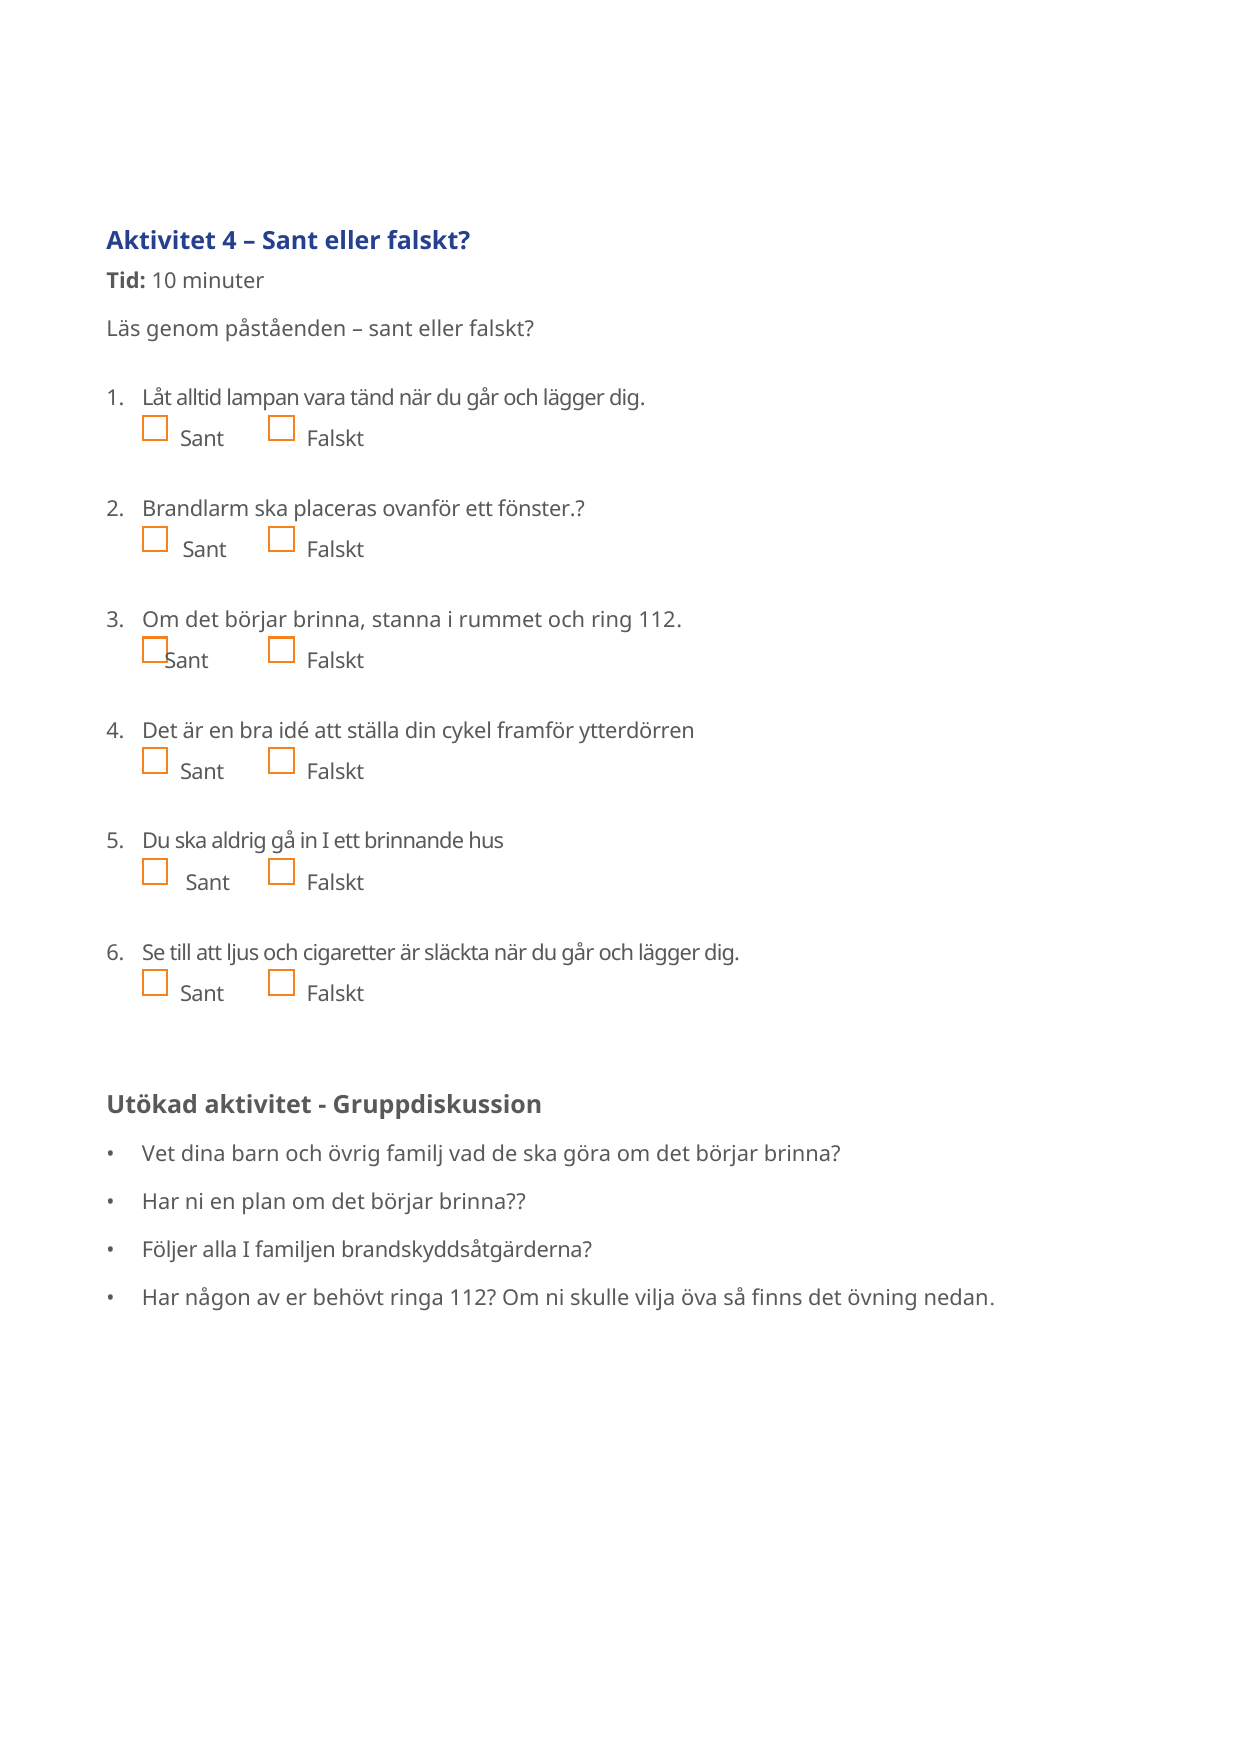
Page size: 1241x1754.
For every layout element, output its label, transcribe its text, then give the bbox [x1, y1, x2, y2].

list Se till att ljus och cigaretter är släckta när du går och lägger dig. Sant Falskt [106, 936, 1082, 1008]
text Sant Falskt [106, 867, 559, 897]
text Sant Falskt [0, 645, 765, 675]
text Läs genom påståenden – sant eller falskt? [106, 312, 1240, 342]
list Du ska aldrig gå in I ett brinnande hus [106, 826, 559, 855]
list Det är en bra idé att ställa din cykel framför ytterdörren [106, 714, 854, 744]
list Sant Falskt [180, 423, 723, 453]
list Sant Falskt [180, 756, 854, 786]
list Följer alla I familjen brandskyddsåtgärderna? [106, 1234, 1240, 1263]
subtitle Utökad aktivitet - Gruppdiskussion [106, 1087, 1240, 1121]
text Sant Falskt [144, 534, 673, 564]
list Har någon av er behövt ringa 112? Om ni skulle vilja öva så finns det övning nedan. [106, 1281, 1076, 1311]
text Aktivitet 4 – Sant eller falskt? [106, 222, 1240, 256]
list Vet dina barn och övrig familj vad de ska göra om det börjar brinna? [106, 1138, 1240, 1168]
list Brandlarm ska placeras ovanför ett fönster.? [106, 493, 673, 522]
text Tid: 10 minuter [106, 265, 1240, 294]
list Har ni en plan om det börjar brinna?? [106, 1186, 1240, 1216]
list Om det börjar brinna, stanna i rummet och ring 112. [106, 604, 765, 633]
list Låt alltid lampan vara tänd när du går och lägger dig. [106, 382, 723, 412]
